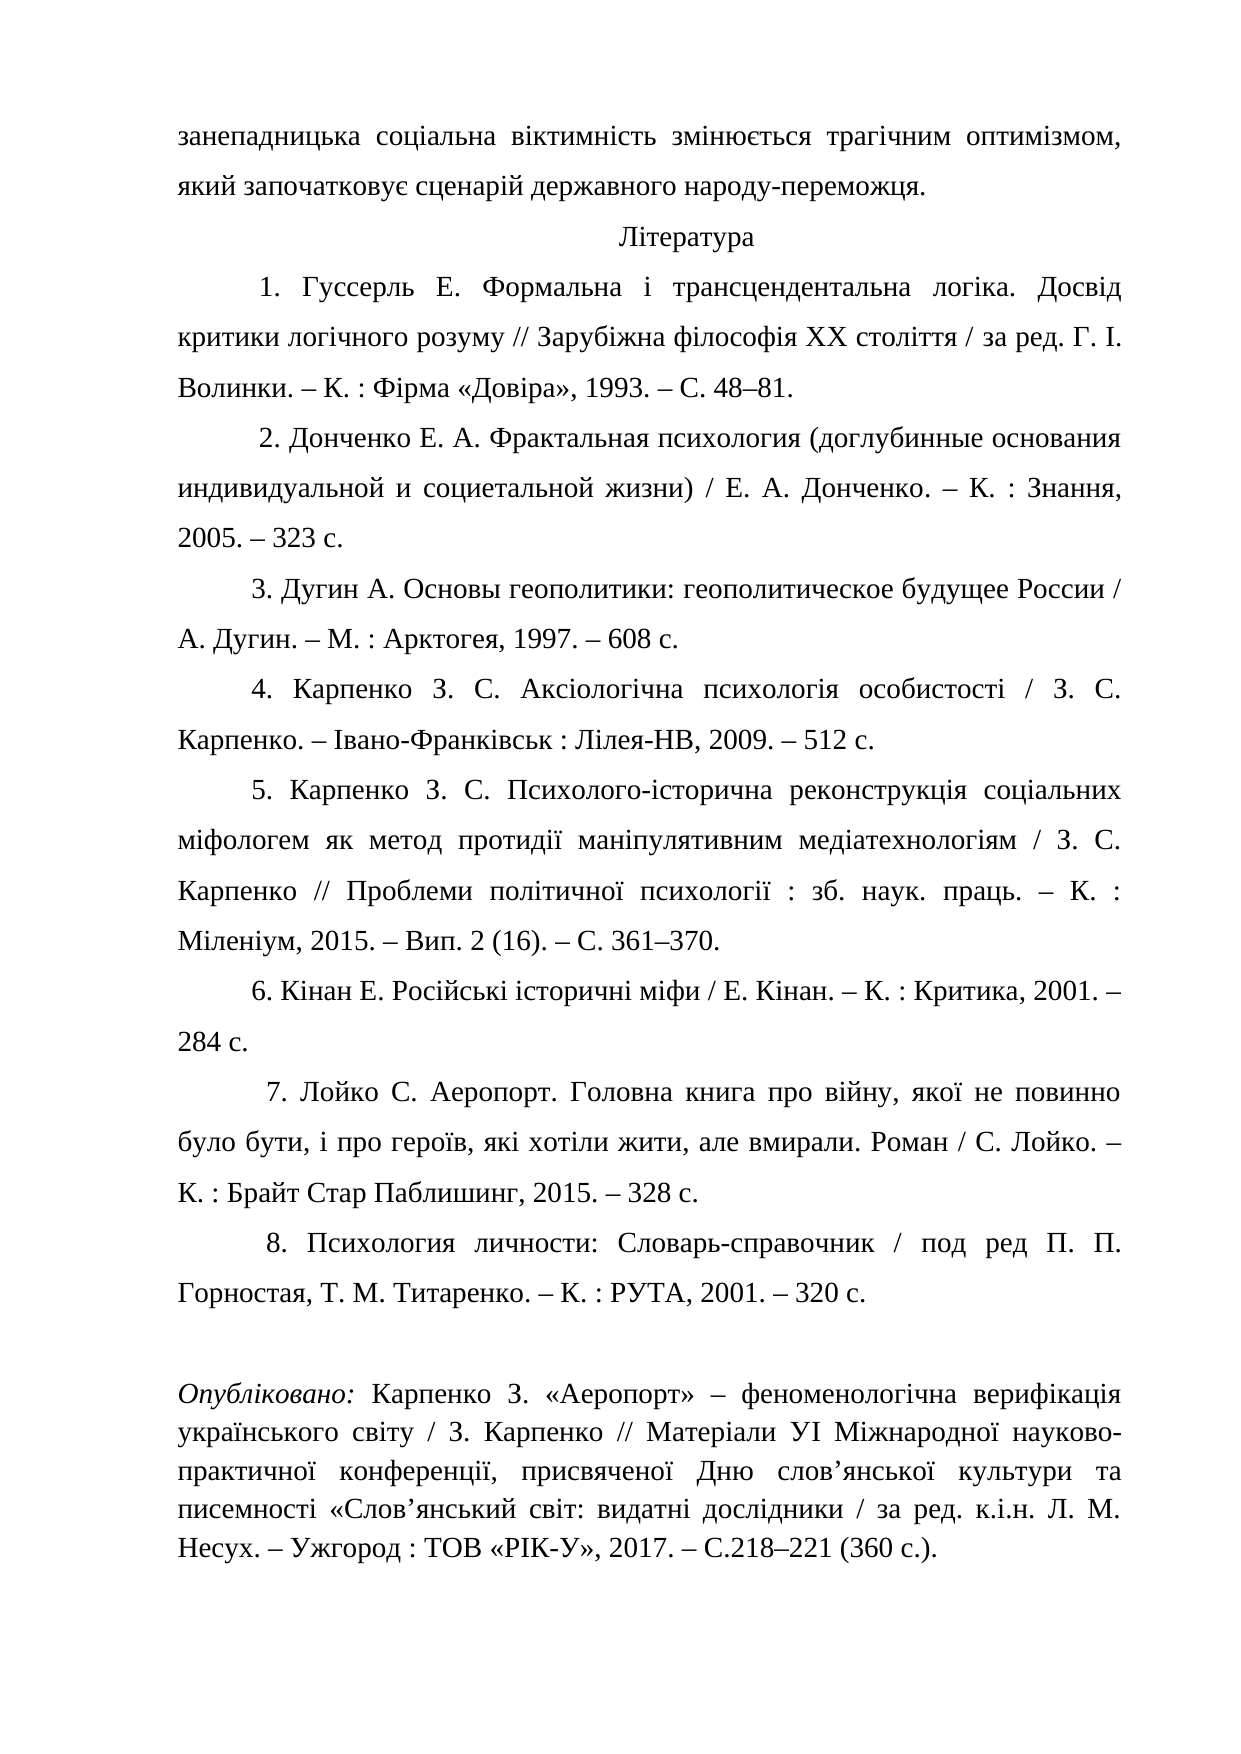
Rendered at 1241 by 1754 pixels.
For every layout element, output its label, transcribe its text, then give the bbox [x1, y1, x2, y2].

text Література [177, 219, 1122, 252]
text Опубліковано: Карпенко З. «Аеропорт» – феноменологічна верифікація українського світу / З. Карпенко // Матеріали УІ Міжнародної науково-практичної конференції, присвяченої Дню слов’янської культури та писемності «Слов’янський світ: видатні дослідники / за ред. к.і.н. Л. М. Несух. – Ужгород : ТОВ «РІК-У», 2017. – С.218–221 (360 с.). [177, 1376, 1122, 1564]
text 3. Дугин А. Основы геополитики: геополитическое будущее России / А. Дугин. – М. : Арктогея, 1997. – 608 с. [177, 571, 1122, 655]
text 1. Гуссерль Е. Формальна і трансцендентальна логіка. Досвід критики логічного розуму // Зарубіжна філософія XX століття / за ред. Г. І. Волинки. – К. : Фірма «Довіра», 1993. – С. 48–81. [177, 269, 1122, 403]
text 5. Карпенко З. С. Психолого-історична реконструкція соціальних міфологем як метод протидії маніпулятивним медіатехнологіям / З. С. Карпенко // Проблеми політичної психології : зб. наук. праць. – К. : Міленіум, 2015. – Вип. 2 (16). – С. 361–370. [177, 772, 1122, 957]
text 2. Донченко Е. А. Фрактальная психология (доглубинные основания индивидуальной и социетальной жизни) / Е. А. Донченко. – К. : Знання, 2005. – 323 с. [177, 420, 1122, 554]
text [177, 118, 1122, 202]
text 8. Психология личности: Словарь-справочник / под ред П. П. Горностая, Т. М. Титаренко. – К. : РУТА, 2001. – 320 с. [177, 1225, 1122, 1309]
text 4. Карпенко З. С. Аксіологічна психологія особистості / З. С. Карпенко. – Івано-Франківськ : Лілея-НВ, 2009. – 512 с. [177, 672, 1122, 755]
text 7. Лойко С. Аеропорт. Головна книга про війну, якої не повинно було бути, і про героїв, які хотіли жити, але вмирали. Роман / С. Лойко. – К. : Брайт Стар Паблишинг, 2015. – 328 с. [177, 1074, 1122, 1208]
text 6. Кінан Е. Російські історичні міфи / Е. Кінан. – К. : Критика, 2001. – 284 с. [177, 973, 1122, 1057]
